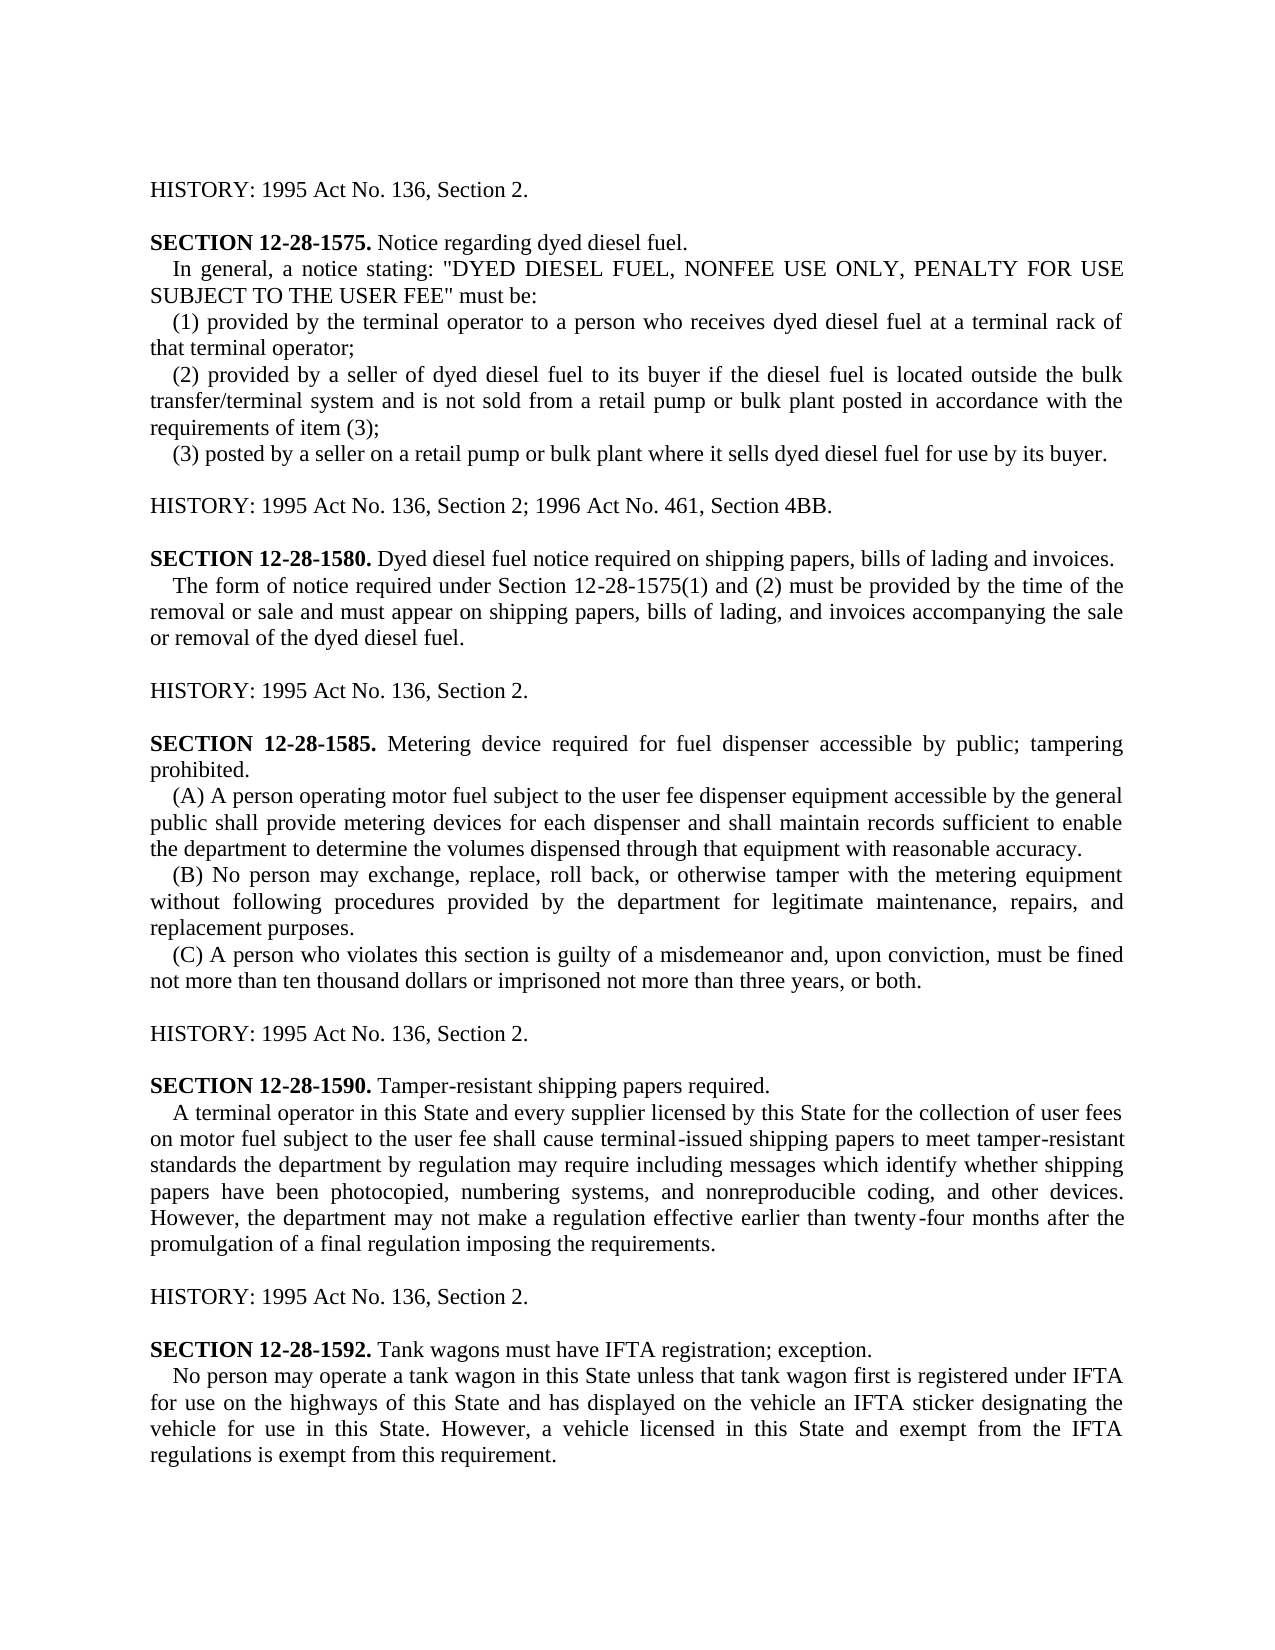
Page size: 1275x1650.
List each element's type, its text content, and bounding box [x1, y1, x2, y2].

text HISTORY: 1995 Act No. 136, Section 2. [150, 1283, 1125, 1309]
text SECTION 12-28-1592. Tank wagons must have IFTA registration; exception. [150, 1336, 1125, 1362]
text (C) A person who violates this section is guilty of a misdemeanor and, upon conviction, must be fined not more than ten thousand dollars or imprisoned not more than three years, or both. [150, 941, 1125, 993]
text HISTORY: 1995 Act No. 136, Section 2. [150, 1020, 1125, 1046]
text The form of notice required under Section 12-28-1575(1) and (2) must be provided by the time of the removal or sale and must appear on shipping papers, bills of lading, and invoices accompanying the sale or removal of the dyed diesel fuel. [150, 572, 1125, 651]
text (1) provided by the terminal operator to a person who receives dyed diesel fuel at a terminal rack of that terminal operator; [150, 308, 1125, 361]
text (A) A person operating motor fuel subject to the user fee dispenser equipment accessible by the general public shall provide metering devices for each dispenser and shall maintain records sufficient to enable the department to determine the volumes dispensed through that equipment with reasonable accuracy. [150, 782, 1125, 862]
text SECTION 12-28-1590. Tamper-resistant shipping papers required. [150, 1072, 1125, 1099]
text HISTORY: 1995 Act No. 136, Section 2; 1996 Act No. 461, Section 4BB. [150, 493, 1125, 519]
text SECTION 12-28-1580. Dyed diesel fuel notice required on shipping papers, bills of lading and invoices. [150, 545, 1125, 572]
text (B) No person may exchange, replace, roll back, or otherwise tamper with the metering equipment without following procedures provided by the department for legitimate maintenance, repairs, and replacement purposes. [150, 862, 1125, 941]
text SECTION 12-28-1575. Notice regarding dyed diesel fuel. [150, 229, 1125, 255]
text (2) provided by a seller of dyed diesel fuel to its buyer if the diesel fuel is located outside the bulk transfer/terminal system and is not sold from a retail pump or bulk plant posted in accordance with the requirements of item (3); [150, 361, 1125, 440]
text SECTION 12-28-1585. Metering device required for fuel dispenser accessible by public; tampering prohibited. [150, 730, 1125, 782]
text No person may operate a tank wagon in this State unless that tank wagon first is registered under IFTA for use on the highways of this State and has displayed on the vehicle an IFTA sticker designating the vehicle for use in this State. However, a vehicle licensed in this State and exempt from the IFTA regulations is exempt from this requirement. [150, 1362, 1125, 1468]
text HISTORY: 1995 Act No. 136, Section 2. [150, 677, 1125, 703]
text In general, a notice stating: "DYED DIESEL FUEL, NONFEE USE ONLY, PENALTY FOR USE SUBJECT TO THE USER FEE" must be: [150, 255, 1125, 308]
text (3) posted by a seller on a retail pump or bulk plant where it sells dyed diesel fuel for use by its buyer. [150, 440, 1125, 466]
text HISTORY: 1995 Act No. 136, Section 2. [150, 176, 1125, 203]
text A terminal operator in this State and every supplier licensed by this State for the collection of user fees on motor fuel subject to the user fee shall cause terminal-issued shipping papers to meet tamper-resistant standards the department by regulation may require including messages which identify whether shipping papers have been photocopied, numbering systems, and nonreproducible coding, and other devices. However, the department may not make a regulation effective earlier than twenty-four months after the promulgation of a final regulation imposing the requirements. [150, 1099, 1125, 1257]
